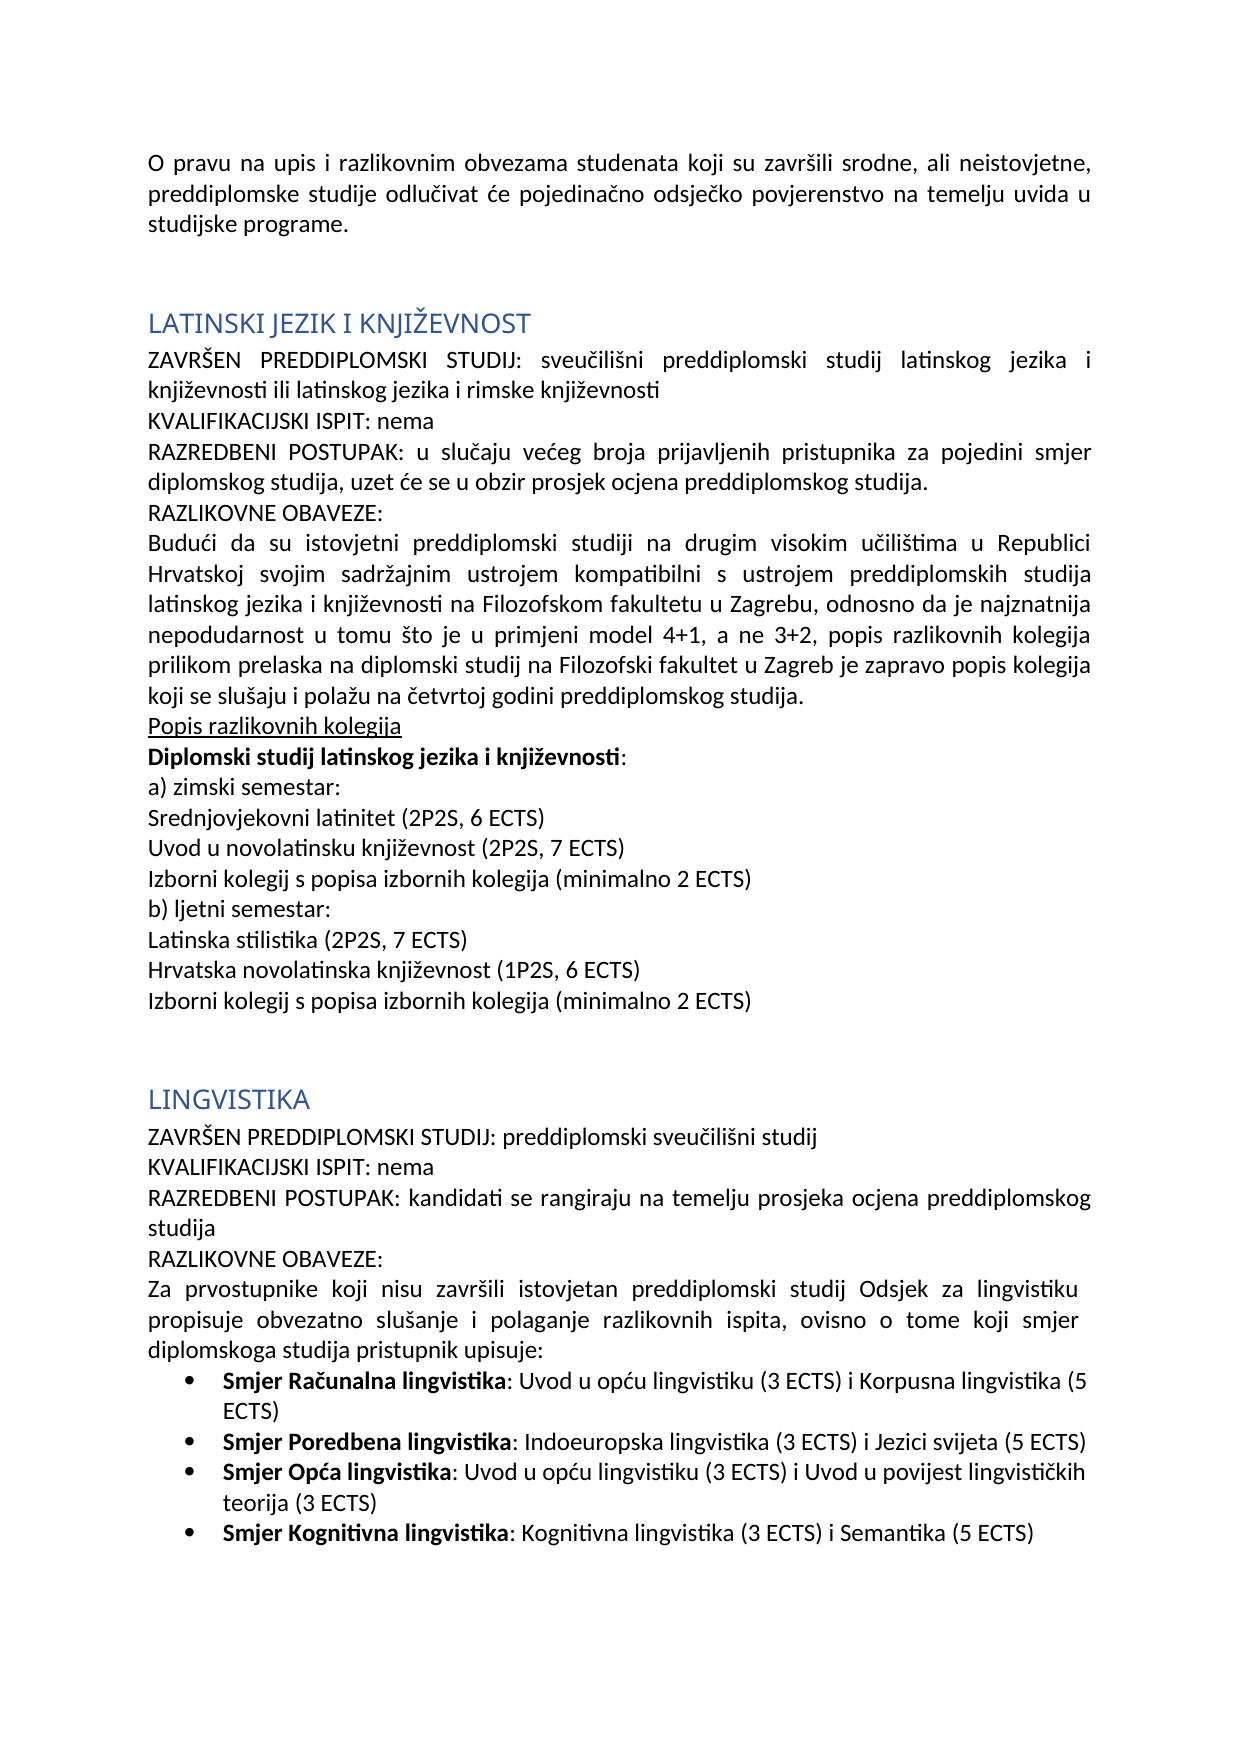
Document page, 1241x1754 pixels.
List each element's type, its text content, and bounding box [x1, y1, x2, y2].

subtitle LINGVISTIKA [148, 1081, 1093, 1118]
text RAZREDBENI POSTUPAK: kandidati se rangiraju na temelju prosjeka ocjena preddiplomskog studija [148, 1182, 1093, 1243]
text Diplomski studij latinskog jezika i književnosti: [148, 741, 1093, 771]
list Smjer Poredbena lingvistika: Indoeuropska lingvistika (3 ECTS) i Jezici svijeta (5 ECTS) [185, 1426, 1093, 1456]
text a) zimski semestar: [148, 771, 1093, 802]
text Hrvatska novolatinska književnost (1P2S, 6 ECTS) [148, 954, 1093, 985]
text Uvod u novolatinsku književnost (2P2S, 7 ECTS) [148, 832, 1093, 863]
text Srednjovjekovni latinitet (2P2S, 6 ECTS) [148, 802, 1093, 832]
list Smjer Računalna lingvistika: Uvod u opću lingvistiku (3 ECTS) i Korpusna lingvistika (5 ECTS) [185, 1365, 1093, 1426]
text Latinska stilistika (2P2S, 7 ECTS) [148, 924, 1093, 954]
text ZAVRŠEN PREDDIPLOMSKI STUDIJ: preddiplomski sveučilišni studij [148, 1121, 1093, 1151]
text Za prvostupnike koji nisu završili istovjetan preddiplomski studij Odsjek za lingvistiku propisuje obvezatno slušanje i polaganje razlikovnih ispita, ovisno o tome koji smjer diplomskoga studija pristupnik upisuje: [148, 1273, 1080, 1365]
text b) ljetni semestar: [148, 893, 1093, 924]
text RAZLIKOVNE OBAVEZE: [148, 1243, 1093, 1273]
text KVALIFIKACIJSKI ISPIT: nema [148, 405, 1093, 436]
text Izborni kolegij s popisa izbornih kolegija (minimalno 2 ECTS) [148, 985, 1093, 1016]
text RAZREDBENI POSTUPAK: u slučaju većeg broja prijavljenih pristupnika za pojedini smjer diplomskog studija, uzet će se u obzir prosjek ocjena preddiplomskog studija. [148, 436, 1093, 497]
text Izborni kolegij s popisa izbornih kolegija (minimalno 2 ECTS) [148, 863, 1093, 893]
text Popis razlikovnih kolegija [148, 710, 1093, 741]
text KVALIFIKACIJSKI ISPIT: nema [148, 1151, 1093, 1182]
list O pravu na upis i razlikovnim obvezama studenata koji su završili srodne, ali neistovjetne, preddiplomske studije odlučivat će pojedinačno odsječko povjerenstvo na temelju uvida u studijske programe. [148, 148, 1093, 239]
list Smjer Opća lingvistika: Uvod u opću lingvistiku (3 ECTS) i Uvod u povijest lingvističkih teorija (3 ECTS) [185, 1456, 1093, 1517]
list Smjer Kognitivna lingvistika: Kognitivna lingvistika (3 ECTS) i Semantika (5 ECTS) [185, 1517, 1093, 1548]
text Budući da su istovjetni preddiplomski studiji na drugim visokim učilištima u Republici Hrvatskoj svojim sadržajnim ustrojem kompatibilni s ustrojem preddiplomskih studija latinskog jezika i književnosti na Filozofskom fakultetu u Zagrebu, odnosno da je najznatnija nepodudarnost u tomu što je u primjeni model 4+1, a ne 3+2, popis razlikovnih kolegija prilikom prelaska na diplomski studij na Filozofski fakultet u Zagreb je zapravo popis kolegija koji se slušaju i polažu na četvrtoj godini preddiplomskog studija. [148, 527, 1093, 710]
text ZAVRŠEN PREDDIPLOMSKI STUDIJ: sveučilišni preddiplomski studij latinskog jezika i književnosti ili latinskog jezika i rimske književnosti [148, 344, 1093, 405]
text RAZLIKOVNE OBAVEZE: [148, 497, 1093, 527]
subtitle LATINSKI JEZIK I KNJIŽEVNOST [148, 304, 1093, 341]
